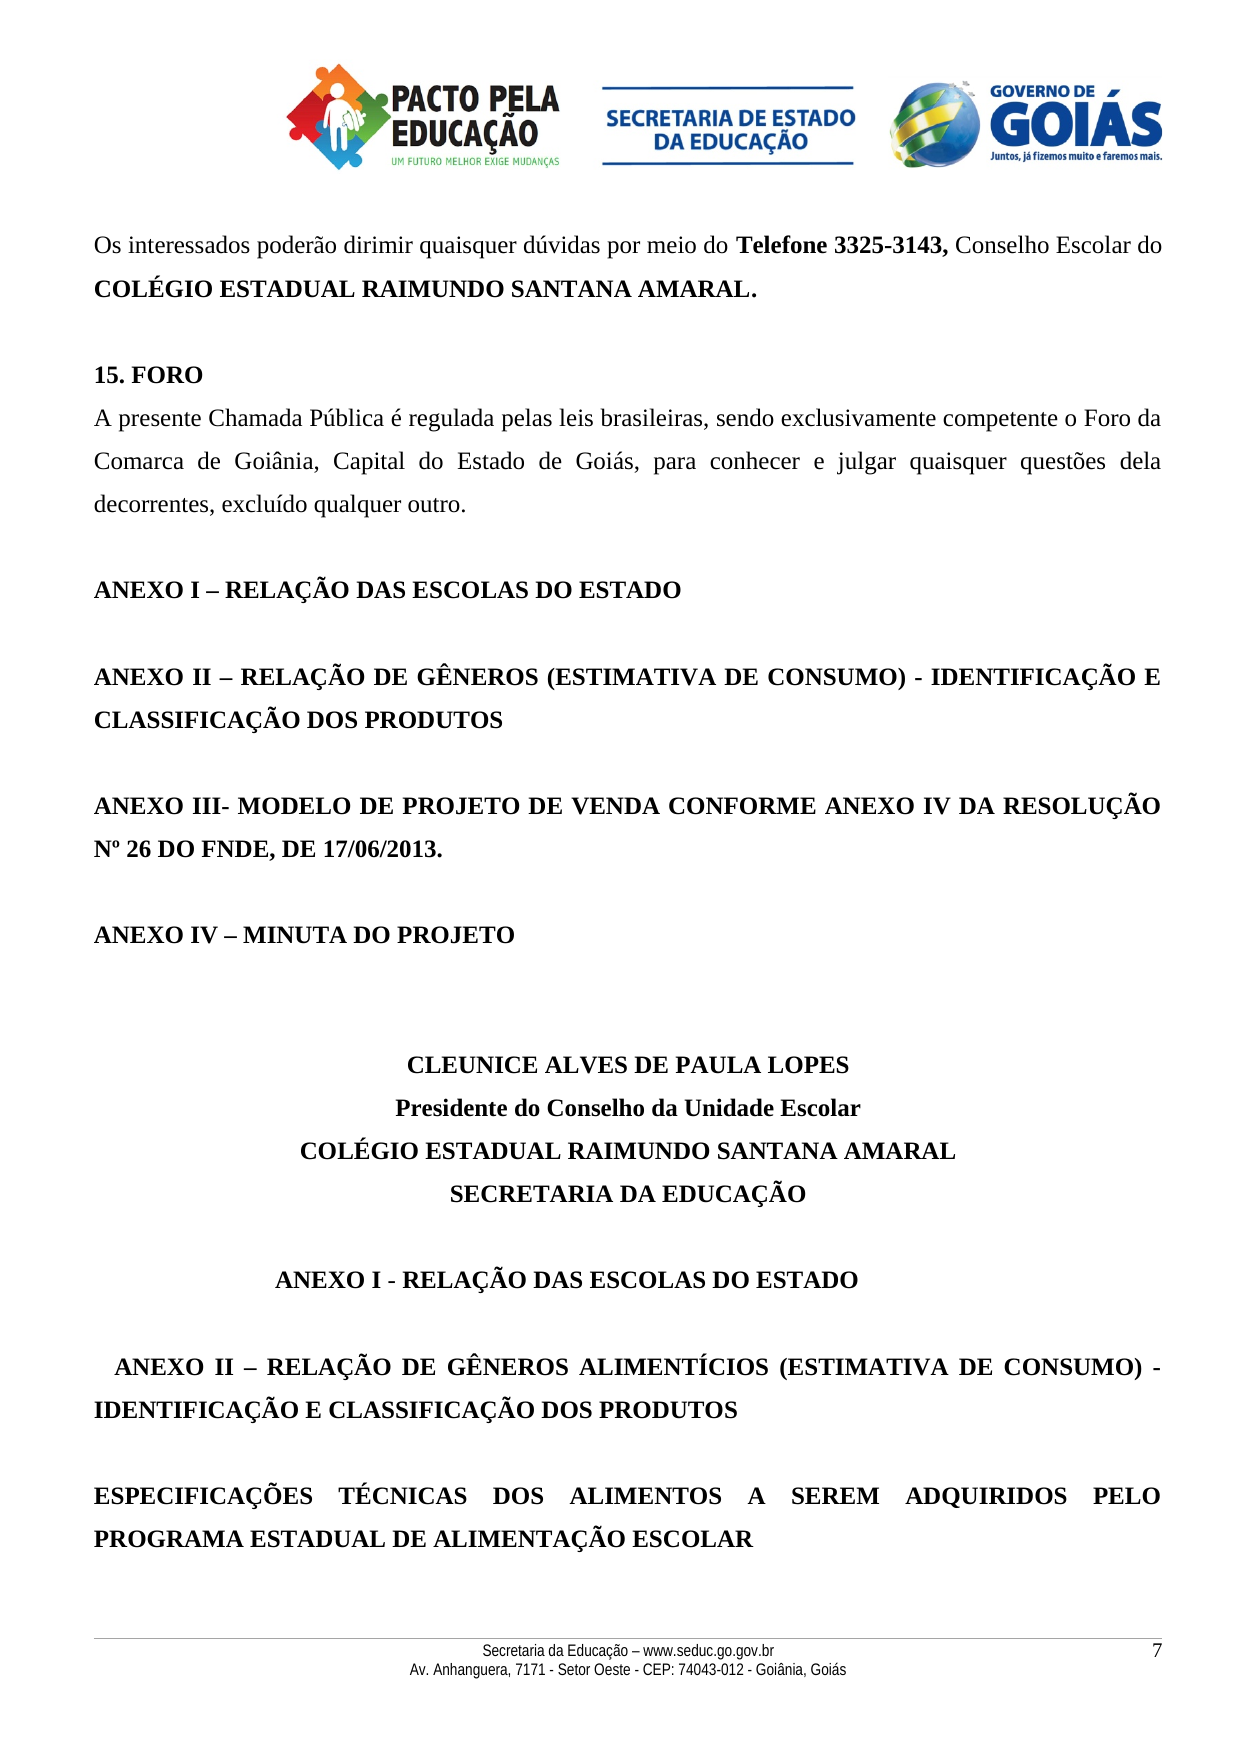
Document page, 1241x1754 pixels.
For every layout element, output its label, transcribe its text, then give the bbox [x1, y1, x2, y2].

text CLEUNICE ALVES DE PAULA LOPES [94, 1050, 1162, 1079]
text ANEXO I - RELAÇÃO DAS ESCOLAS DO ESTADO [94, 1266, 1162, 1294]
text Presidente do Conselho da Unidade Escolar [94, 1093, 1162, 1122]
text SECRETARIA DA EDUCAÇÃO [94, 1179, 1162, 1208]
text ANEXO IV – MINUTA DO PROJETO [94, 921, 1162, 949]
text ESPECIFICAÇÕES TÉCNICAS DOS ALIMENTOS A SEREM ADQUIRIDOS PELO PROGRAMA ESTADUAL DE ALIMENTAÇÃO ESCOLAR [94, 1481, 1162, 1553]
text A presente Chamada Pública é regulada pelas leis brasileiras, sendo exclusivamente competente o Foro da Comarca de Goiânia, Capital do Estado de Goiás, para conhecer e julgar quaisquer questões dela decorrentes, excluído qualquer outro. [94, 403, 1162, 518]
text ANEXO III- MODELO DE PROJETO DE VENDA CONFORME ANEXO IV DA RESOLUÇÃO Nº 26 DO FNDE, DE 17/06/2013. [94, 791, 1162, 863]
picture [276, 59, 1163, 174]
text 15. FORO [94, 360, 1162, 389]
text Os interessados poderão dirimir quaisquer dúvidas por meio do Telefone 3325-3143, Conselho Escolar do COLÉGIO ESTADUAL RAIMUNDO SANTANA AMARAL. [94, 231, 1162, 302]
text ANEXO II – RELAÇÃO DE GÊNEROS ALIMENTÍCIOS (ESTIMATIVA DE CONSUMO) - IDENTIFICAÇÃO E CLASSIFICAÇÃO DOS PRODUTOS [94, 1352, 1162, 1424]
text ANEXO I – RELAÇÃO DAS ESCOLAS DO ESTADO [94, 576, 1162, 604]
text COLÉGIO ESTADUAL RAIMUNDO SANTANA AMARAL [94, 1136, 1162, 1165]
text ANEXO II – RELAÇÃO DE GÊNEROS (ESTIMATIVA DE CONSUMO) - IDENTIFICAÇÃO E CLASSIFICAÇÃO DOS PRODUTOS [94, 662, 1162, 734]
